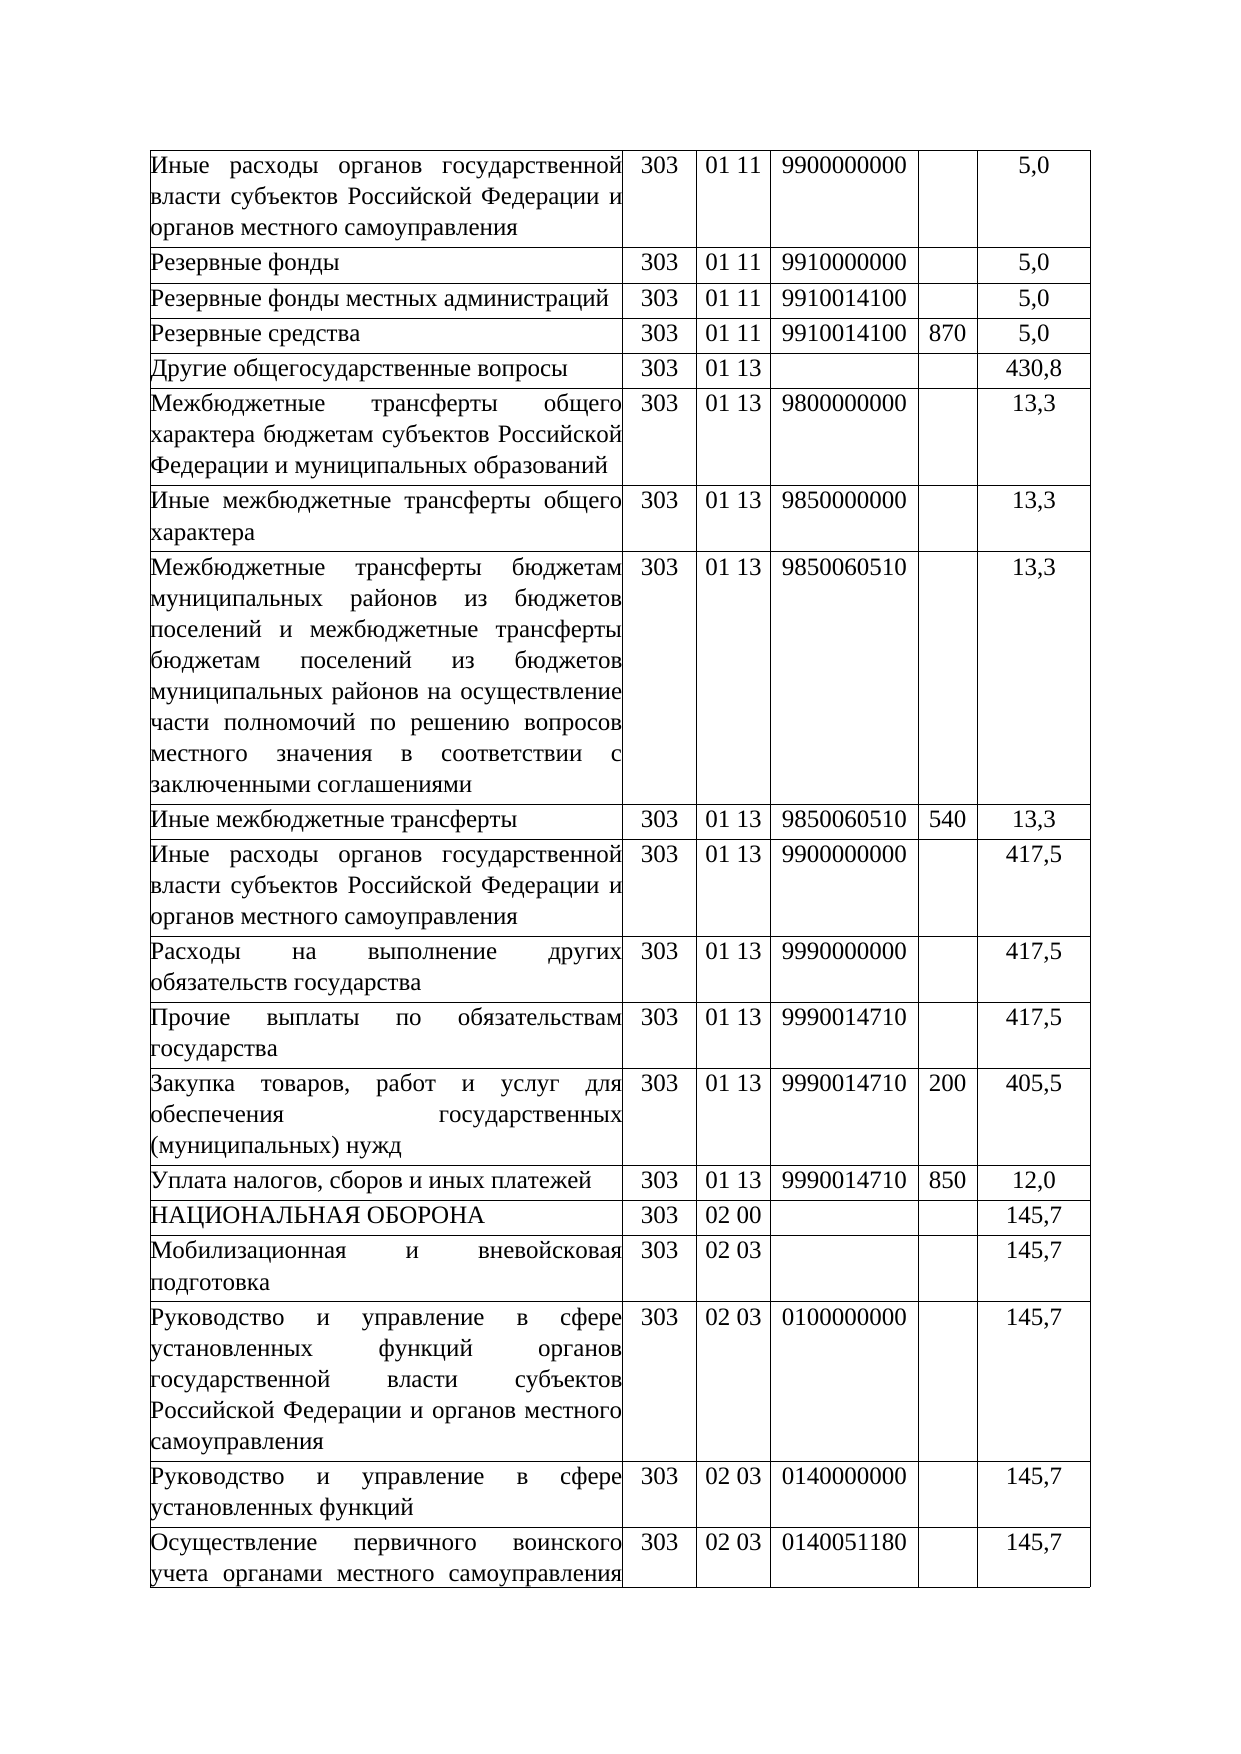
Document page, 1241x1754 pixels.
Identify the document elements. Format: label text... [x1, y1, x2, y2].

table_cell Другие общегосударственные вопросы [151, 354, 622, 388]
table_cell 540 [919, 805, 977, 839]
table_cell 9850060510 [771, 805, 918, 839]
table_cell 5,0 [978, 151, 1090, 247]
table_cell НАЦИОНАЛЬНАЯ ОБОРОНА [151, 1201, 622, 1235]
table_cell Резервные фонды [151, 248, 622, 282]
table_cell 01 13 [697, 552, 770, 804]
table_cell 417,5 [978, 1003, 1090, 1068]
table_cell 850 [919, 1166, 977, 1200]
table_cell 303 [623, 389, 696, 485]
table_cell 870 [919, 319, 977, 353]
table_cell 01 13 [697, 389, 770, 485]
table_cell 02 00 [697, 1201, 770, 1235]
table_cell Иные межбюджетные трансферты общего характера [151, 486, 622, 551]
table_cell 145,7 [978, 1462, 1090, 1527]
table_cell 145,7 [978, 1201, 1090, 1235]
table_cell 5,0 [978, 248, 1090, 282]
table_cell 303 [623, 805, 696, 839]
table_cell [919, 1236, 977, 1301]
table_cell 12,0 [978, 1166, 1090, 1200]
table_cell 430,8 [978, 354, 1090, 388]
table_cell Расходы на выполнение других обязательств государства [151, 937, 622, 1002]
table_cell [919, 284, 977, 318]
table_cell [771, 1236, 918, 1301]
table_cell [919, 840, 977, 936]
table_cell 13,3 [978, 552, 1090, 804]
table_cell 9910014100 [771, 284, 918, 318]
table_cell 303 [623, 1462, 696, 1527]
table_cell 9990014710 [771, 1069, 918, 1165]
table_cell 01 13 [697, 937, 770, 1002]
table_cell 5,0 [978, 319, 1090, 353]
table_cell 9850000000 [771, 486, 918, 551]
table_cell [919, 1201, 977, 1235]
table_cell 303 [623, 1236, 696, 1301]
table_cell 13,3 [978, 389, 1090, 485]
table_cell 5,0 [978, 284, 1090, 318]
table_cell 303 [623, 1302, 696, 1461]
table_cell 303 [623, 1528, 696, 1587]
table_cell 9990014710 [771, 1166, 918, 1200]
table_cell 303 [623, 151, 696, 247]
table_cell Руководство и управление в сфере установленных функций [151, 1462, 622, 1527]
table_cell 9990000000 [771, 937, 918, 1002]
table_cell 13,3 [978, 486, 1090, 551]
table_cell 01 13 [697, 840, 770, 936]
table_cell 02 03 [697, 1236, 770, 1301]
table_cell [919, 354, 977, 388]
table_cell Резервные средства [151, 319, 622, 353]
table_cell 01 11 [697, 248, 770, 282]
table_cell Руководство и управление в сфере установленных функций органов государственной власти субъектов Российской Федерации и органов местного самоуправления [151, 1302, 622, 1461]
table_cell 417,5 [978, 937, 1090, 1002]
table_cell [919, 1302, 977, 1461]
table_cell 9910014100 [771, 319, 918, 353]
table_cell Иные расходы органов государственной власти субъектов Российской Федерации и органов местного самоуправления [151, 151, 622, 247]
table_cell 9900000000 [771, 151, 918, 247]
table_cell 303 [623, 284, 696, 318]
table_cell 9910000000 [771, 248, 918, 282]
table_cell 200 [919, 1069, 977, 1165]
table_cell 9850060510 [771, 552, 918, 804]
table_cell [151, 1528, 622, 1587]
table_cell 303 [623, 486, 696, 551]
table_cell 01 11 [697, 284, 770, 318]
table_cell 303 [623, 840, 696, 936]
table_cell Уплата налогов, сборов и иных платежей [151, 1166, 622, 1200]
table_cell 0140051180 [771, 1528, 918, 1587]
table_cell [919, 486, 977, 551]
table_cell [919, 389, 977, 485]
table_cell 417,5 [978, 840, 1090, 936]
table_cell Иные межбюджетные трансферты [151, 805, 622, 839]
table_cell 303 [623, 354, 696, 388]
table_cell Мобилизационная и вневойсковая подготовка [151, 1236, 622, 1301]
table_cell 01 13 [697, 486, 770, 551]
table_cell 145,7 [978, 1302, 1090, 1461]
table_cell [771, 354, 918, 388]
table_cell 303 [623, 937, 696, 1002]
table_cell [771, 1201, 918, 1235]
table_cell 145,7 [978, 1528, 1090, 1587]
table_cell 9990014710 [771, 1003, 918, 1068]
table_cell 303 [623, 552, 696, 804]
table_cell 02 03 [697, 1462, 770, 1527]
table_cell 145,7 [978, 1236, 1090, 1301]
table_cell 01 11 [697, 151, 770, 247]
table_cell Иные расходы органов государственной власти субъектов Российской Федерации и органов местного самоуправления [151, 840, 622, 936]
table_cell [919, 1003, 977, 1068]
table_cell [919, 552, 977, 804]
table_cell [919, 1462, 977, 1527]
table_cell [919, 151, 977, 247]
table_cell Закупка товаров, работ и услуг для обеспечения государственных (муниципальных) нужд [151, 1069, 622, 1165]
table_cell 01 13 [697, 1003, 770, 1068]
table_cell 303 [623, 248, 696, 282]
table_cell 13,3 [978, 805, 1090, 839]
table_cell 01 11 [697, 319, 770, 353]
table_cell 02 03 [697, 1302, 770, 1461]
table_cell 9800000000 [771, 389, 918, 485]
table_cell 02 03 [697, 1528, 770, 1587]
table_cell 405,5 [978, 1069, 1090, 1165]
table_cell 01 13 [697, 354, 770, 388]
table_cell 303 [623, 319, 696, 353]
table_cell 0100000000 [771, 1302, 918, 1461]
table_cell 303 [623, 1166, 696, 1200]
table_cell 01 13 [697, 1069, 770, 1165]
table_cell Межбюджетные трансферты общего характера бюджетам субъектов Российской Федерации и муниципальных образований [151, 389, 622, 485]
table_cell 303 [623, 1003, 696, 1068]
table_cell Резервные фонды местных администраций [151, 284, 622, 318]
table_cell 01 13 [697, 1166, 770, 1200]
table_cell 0140000000 [771, 1462, 918, 1527]
table_cell [919, 1528, 977, 1587]
table_cell [919, 937, 977, 1002]
table_cell 303 [623, 1069, 696, 1165]
table_cell 303 [623, 1201, 696, 1235]
table_cell 01 13 [697, 805, 770, 839]
table_cell [919, 248, 977, 282]
table_cell Прочие выплаты по обязательствам государства [151, 1003, 622, 1068]
table_cell 9900000000 [771, 840, 918, 936]
table_cell Межбюджетные трансферты бюджетам муниципальных районов из бюджетов поселений и межбюджетные трансферты бюджетам поселений из бюджетов муниципальных районов на осуществление части полномочий по решению вопросов местного значения в соответствии с заключенными соглашениями [151, 552, 622, 804]
